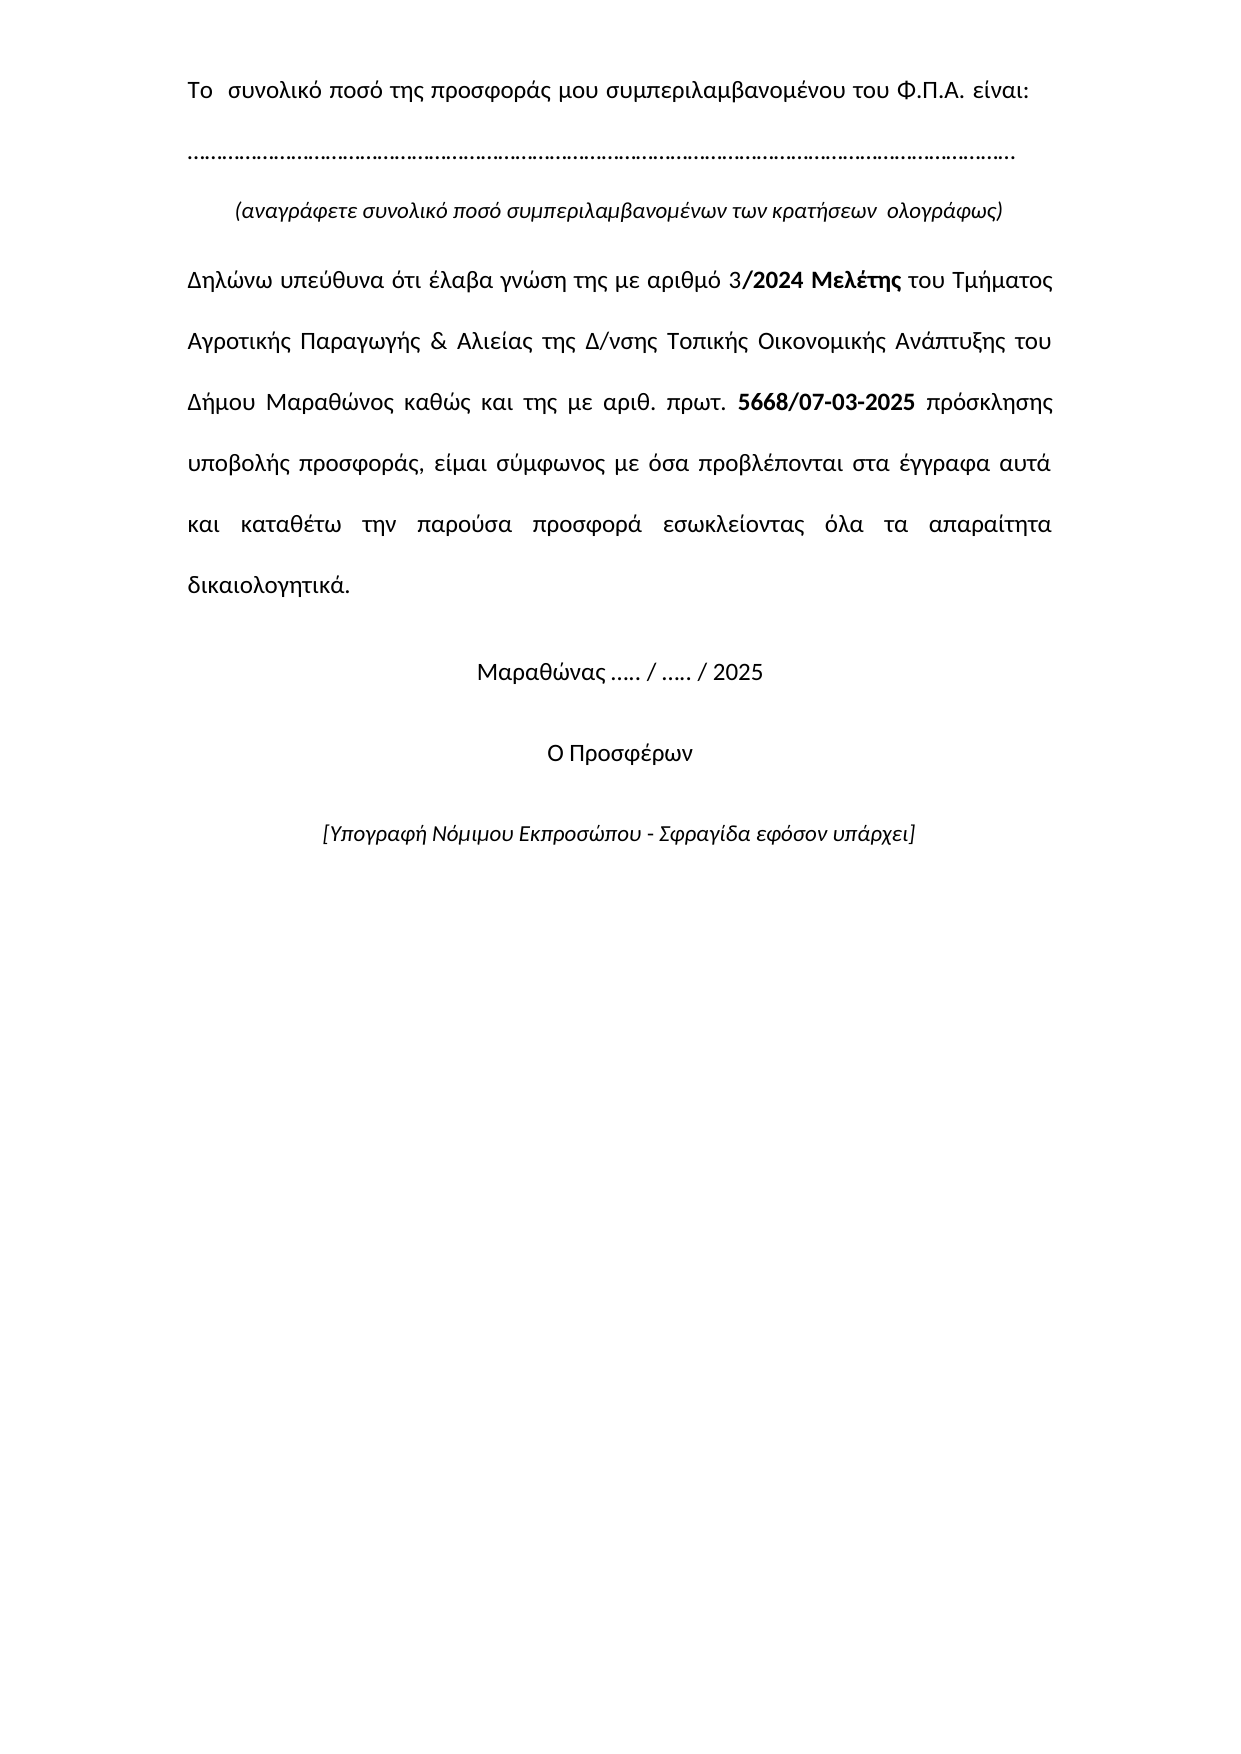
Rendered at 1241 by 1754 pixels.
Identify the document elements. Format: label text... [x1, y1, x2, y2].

text (αναγράφετε συνολικό ποσό συμπεριλαμβανομένων των κρατήσεων ολογράφως) [187, 196, 1053, 224]
text Το συνολικό ποσό της προσφοράς μου συμπεριλαμβανομένου του Φ.Π.Α. είναι: ……………………………………………………………………………………………………………………………… [187, 74, 1031, 165]
text Δηλώνω υπεύθυνα ότι έλαβα γνώση της με αριθμό 3/2024 Μελέτης του Τμήματος Αγροτικής Παραγωγής & Αλιείας της Δ/νσης Τοπικής Οικονομικής Ανάπτυξης του Δήμου Μαραθώνος καθώς και της με αριθ. πρωτ. 5668/07-03-2025 πρόσκλησης υποβολής προσφοράς, είμαι σύμφωνος με όσα προβλέπονται στα έγγραφα αυτά και καταθέτω την παρούσα προσφορά εσωκλείοντας όλα τα απαραίτητα δικαιολογητικά. [187, 264, 1053, 600]
text [Υπογραφή Νόμιμου Εκπροσώπου - Σφραγίδα εφόσον υπάρχει] [187, 819, 1053, 847]
text Ο Προσφέρων [187, 738, 1053, 768]
text Μαραθώνας ….. / ….. / 2025 [187, 656, 1053, 686]
